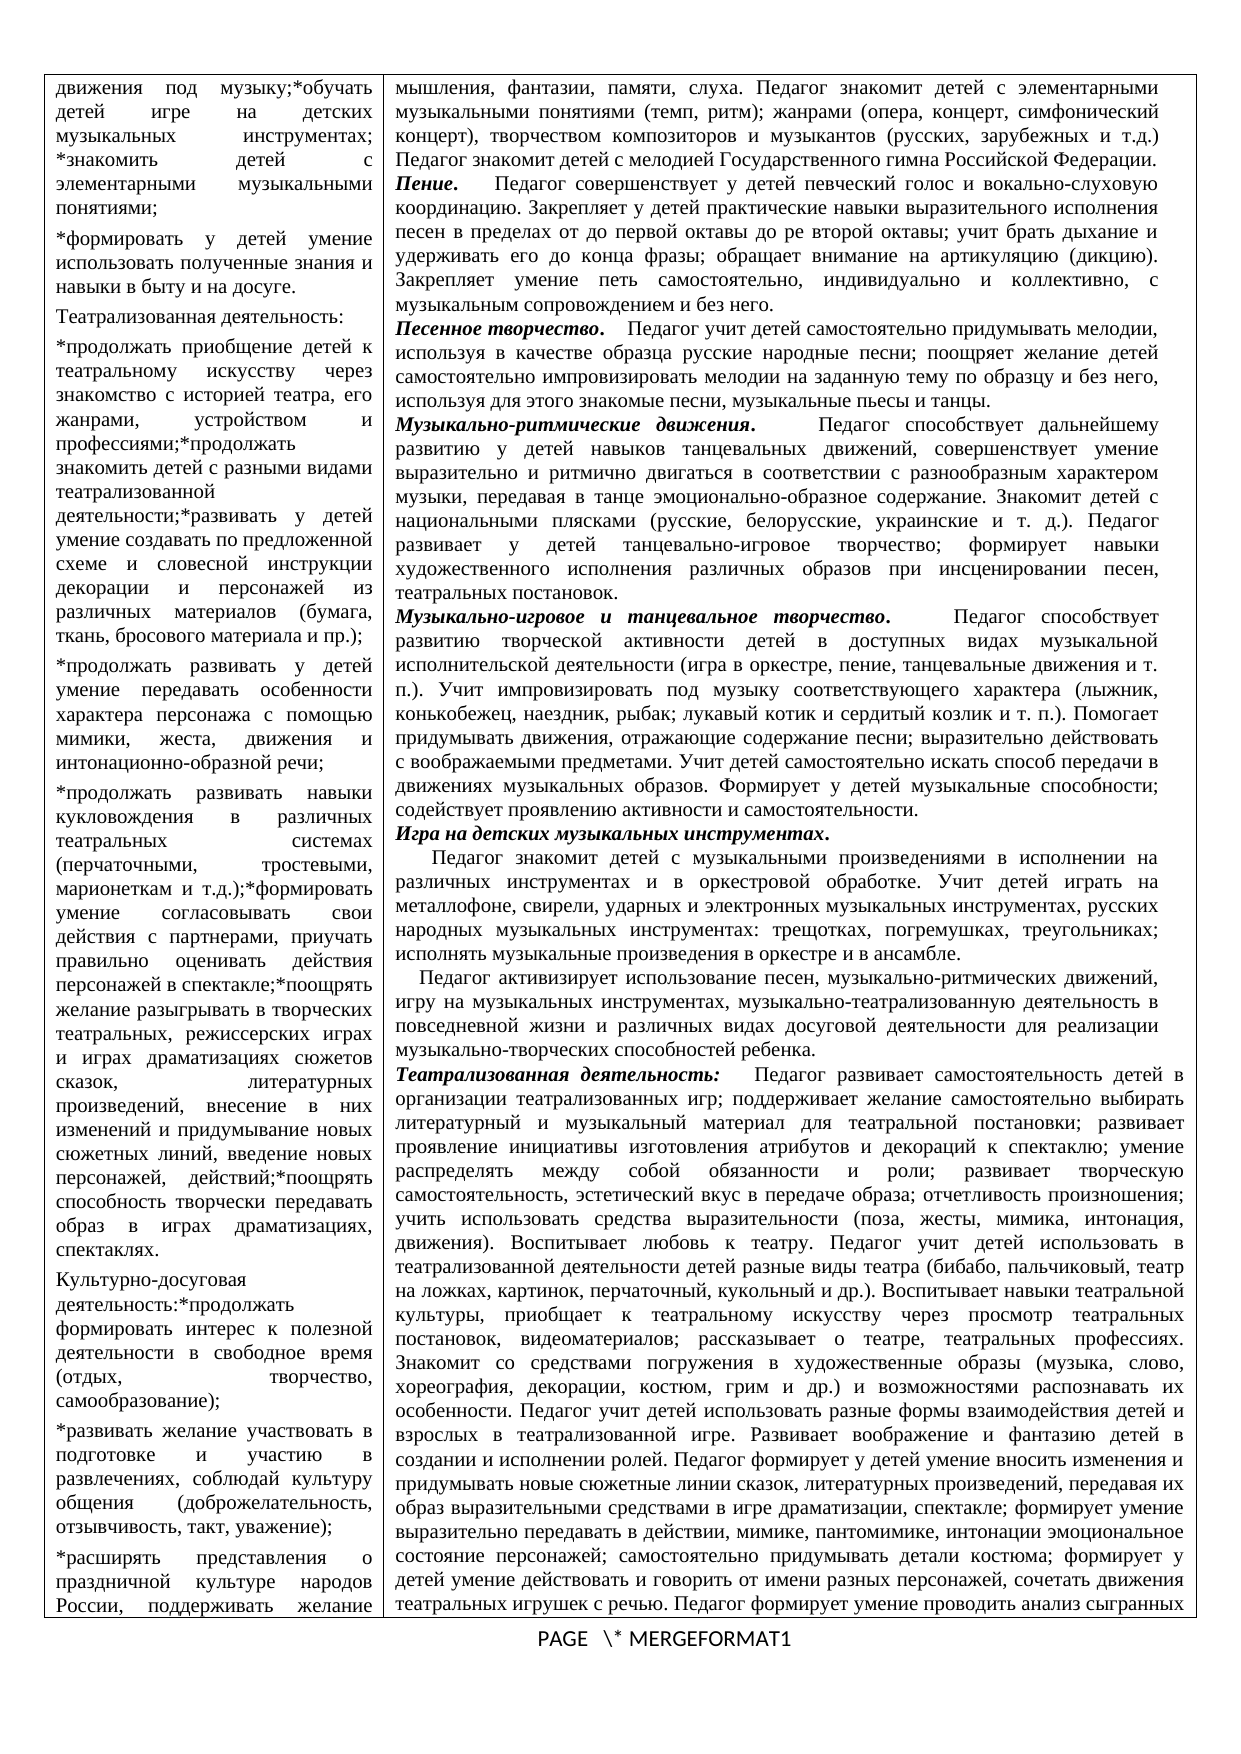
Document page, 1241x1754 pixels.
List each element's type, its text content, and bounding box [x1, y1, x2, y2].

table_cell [45, 75, 383, 1617]
